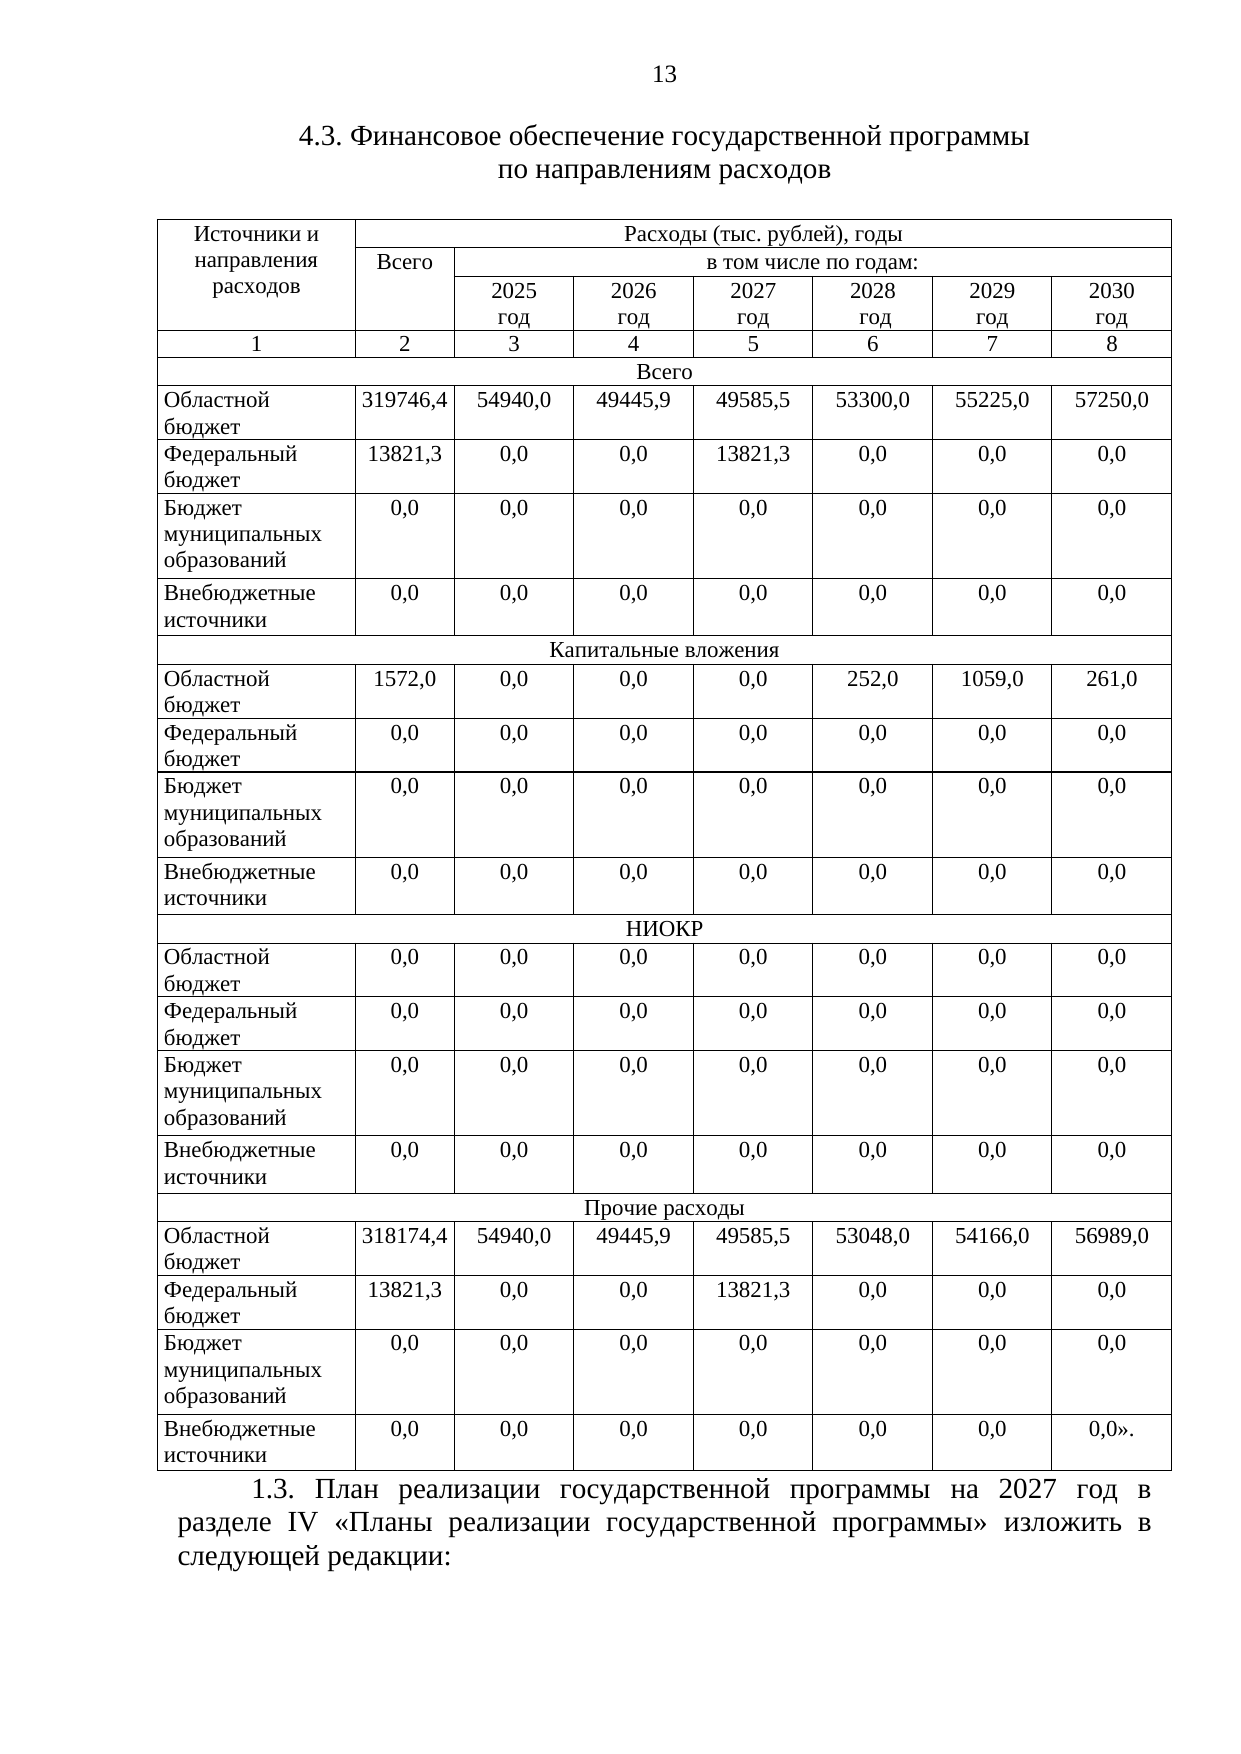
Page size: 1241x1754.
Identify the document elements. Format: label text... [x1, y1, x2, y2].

table_cell 54940,0 [455, 1222, 573, 1275]
table_cell 55225,0 [933, 386, 1051, 439]
table_cell 0,0 [1052, 858, 1171, 914]
table_cell Федеральный бюджет [158, 719, 355, 771]
table_cell 261,0 [1052, 665, 1171, 718]
table_cell Внебюджетные источники [158, 1136, 355, 1192]
table_cell 2026 год [574, 277, 693, 329]
table_cell Внебюджетные источники [158, 579, 355, 635]
table_cell 0,0 [1052, 1136, 1171, 1192]
table_cell 0,0 [933, 1415, 1051, 1470]
table_cell 2029 год [933, 277, 1051, 329]
table_cell 0,0 [813, 858, 932, 914]
table_cell 53300,0 [813, 386, 932, 439]
table_cell 0,0 [933, 773, 1051, 857]
table_cell 0,0 [694, 1330, 812, 1414]
table_cell 0,0 [356, 997, 454, 1050]
table_cell 0,0 [694, 944, 812, 996]
table_cell 0,0». [1052, 1415, 1171, 1470]
table_cell 0,0 [1052, 579, 1171, 635]
table_cell Прочие расходы [158, 1194, 1171, 1221]
table_cell 49585,5 [694, 1222, 812, 1275]
table_cell Федеральный бюджет [158, 1276, 355, 1328]
table_cell Областной бюджет [158, 1222, 355, 1275]
table_cell 0,0 [933, 579, 1051, 635]
table_cell 0,0 [574, 1415, 693, 1470]
table_cell 5 [694, 331, 812, 357]
table_cell 0,0 [574, 494, 693, 578]
table_cell 0,0 [694, 665, 812, 718]
table_cell 0,0 [813, 440, 932, 493]
table_cell 0,0 [356, 773, 454, 857]
table_cell 0,0 [694, 858, 812, 914]
table_cell 0,0 [455, 440, 573, 493]
table_cell в том числе по годам: [455, 248, 1171, 276]
table_cell 13821,3 [694, 1276, 812, 1328]
table_cell 49585,5 [694, 386, 812, 439]
table_cell 0,0 [813, 1136, 932, 1192]
table_cell 0,0 [933, 1051, 1051, 1135]
table_cell 0,0 [813, 494, 932, 578]
table_cell Внебюджетные источники [158, 858, 355, 914]
table_cell 0,0 [574, 858, 693, 914]
text 1.3. План реализации государственной программы на 2027 год в разделе IV «Планы реализации государственной программы» изложить в следующей редакции: [177, 1471, 1152, 1571]
table_cell 2025 год [455, 277, 573, 329]
table_cell 0,0 [356, 579, 454, 635]
table_cell 0,0 [455, 997, 573, 1050]
table_cell Областной бюджет [158, 944, 355, 996]
table_cell 0,0 [933, 858, 1051, 914]
table_cell 2030 год [1052, 277, 1171, 329]
table_cell 0,0 [1052, 1330, 1171, 1414]
table_cell Бюджет муниципальных образований [158, 1330, 355, 1414]
table_cell 0,0 [694, 997, 812, 1050]
table_cell 0,0 [933, 944, 1051, 996]
table_cell 2027 год [694, 277, 812, 329]
table_cell 0,0 [574, 773, 693, 857]
table_cell 0,0 [813, 579, 932, 635]
table_cell 0,0 [356, 1051, 454, 1135]
table_cell 3 [455, 331, 573, 357]
table_cell 0,0 [574, 1136, 693, 1192]
table_cell 0,0 [694, 579, 812, 635]
table_cell Всего [356, 248, 454, 329]
table_cell 0,0 [574, 1276, 693, 1328]
table_cell 2 [356, 331, 454, 357]
table_cell 0,0 [574, 579, 693, 635]
table_cell 49445,9 [574, 1222, 693, 1275]
table_cell 318174,4 [356, 1222, 454, 1275]
table_cell 0,0 [1052, 997, 1171, 1050]
table_cell 49445,9 [574, 386, 693, 439]
table_cell 2028 год [813, 277, 932, 329]
table_cell 54940,0 [455, 386, 573, 439]
table_cell 1572,0 [356, 665, 454, 718]
table_cell 0,0 [813, 944, 932, 996]
table_cell 0,0 [455, 858, 573, 914]
table_cell 0,0 [933, 1136, 1051, 1192]
table_cell 0,0 [356, 944, 454, 996]
table_cell 0,0 [1052, 1051, 1171, 1135]
table_cell Всего [158, 358, 1171, 385]
table_cell 0,0 [933, 719, 1051, 771]
table_cell Федеральный бюджет [158, 440, 355, 493]
table_header Источники и направления расходов [158, 220, 355, 329]
table_cell 0,0 [574, 719, 693, 771]
table_cell 0,0 [574, 440, 693, 493]
table_cell 0,0 [455, 665, 573, 718]
table_cell 0,0 [455, 1276, 573, 1328]
table_cell 0,0 [574, 944, 693, 996]
table_cell 6 [813, 331, 932, 357]
table_cell 0,0 [933, 997, 1051, 1050]
table_cell 0,0 [455, 1136, 573, 1192]
table_cell 0,0 [455, 944, 573, 996]
table_cell Внебюджетные источники [158, 1415, 355, 1470]
table_cell 0,0 [356, 1136, 454, 1192]
table_cell Капитальные вложения [158, 636, 1171, 664]
table_cell 0,0 [1052, 440, 1171, 493]
table_cell 0,0 [694, 1136, 812, 1192]
text 4.3. Финансовое обеспечение государственной программы [177, 118, 1152, 152]
table_cell 0,0 [574, 1051, 693, 1135]
table_cell 4 [574, 331, 693, 357]
table_cell 0,0 [694, 719, 812, 771]
table_cell 1 [158, 331, 355, 357]
text по направлениям расходов [177, 152, 1152, 185]
table_cell 57250,0 [1052, 386, 1171, 439]
table_cell 0,0 [813, 1415, 932, 1470]
table_cell 0,0 [455, 579, 573, 635]
table_cell 0,0 [813, 1276, 932, 1328]
table_cell 0,0 [356, 1415, 454, 1470]
table_cell 8 [1052, 331, 1171, 357]
table_cell 13821,3 [694, 440, 812, 493]
table_cell 0,0 [455, 1051, 573, 1135]
table_cell НИОКР [158, 915, 1171, 942]
table_cell 0,0 [813, 1051, 932, 1135]
table_cell 0,0 [356, 494, 454, 578]
table_cell 0,0 [813, 773, 932, 857]
table_cell 0,0 [356, 719, 454, 771]
table_cell Федеральный бюджет [158, 997, 355, 1050]
table_cell 0,0 [1052, 494, 1171, 578]
table_cell 0,0 [1052, 944, 1171, 996]
table_cell 53048,0 [813, 1222, 932, 1275]
table_cell 0,0 [694, 1415, 812, 1470]
table_cell 54166,0 [933, 1222, 1051, 1275]
table_cell 0,0 [694, 773, 812, 857]
table_cell 0,0 [455, 494, 573, 578]
table_cell 13821,3 [356, 440, 454, 493]
table_cell 13821,3 [356, 1276, 454, 1328]
table_cell 0,0 [574, 1330, 693, 1414]
table_cell Бюджет муниципальных образований [158, 1051, 355, 1135]
table_cell 0,0 [1052, 773, 1171, 857]
table_cell 0,0 [1052, 1276, 1171, 1328]
table_cell 1059,0 [933, 665, 1051, 718]
table_cell 56989,0 [1052, 1222, 1171, 1275]
table_cell 0,0 [574, 997, 693, 1050]
table_cell 0,0 [933, 1276, 1051, 1328]
table_cell 0,0 [455, 1330, 573, 1414]
table_cell Бюджет муниципальных образований [158, 773, 355, 857]
table_cell 0,0 [813, 1330, 932, 1414]
table_cell 0,0 [813, 997, 932, 1050]
table_cell 0,0 [574, 665, 693, 718]
table_cell Бюджет муниципальных образований [158, 494, 355, 578]
table_cell 0,0 [455, 719, 573, 771]
table_cell Областной бюджет [158, 665, 355, 718]
table_cell 0,0 [356, 858, 454, 914]
table_header Расходы (тыс. рублей), годы [356, 220, 1171, 247]
table_cell 0,0 [1052, 719, 1171, 771]
table_cell 0,0 [356, 1330, 454, 1414]
table_cell 0,0 [933, 440, 1051, 493]
table_cell 0,0 [694, 1051, 812, 1135]
table_cell 0,0 [933, 1330, 1051, 1414]
table_cell 0,0 [933, 494, 1051, 578]
table_cell Областной бюджет [158, 386, 355, 439]
table_cell 7 [933, 331, 1051, 357]
table_cell 0,0 [455, 1415, 573, 1470]
table_cell 0,0 [694, 494, 812, 578]
table_cell 319746,4 [356, 386, 454, 439]
table_cell 0,0 [455, 773, 573, 857]
table_cell 0,0 [813, 719, 932, 771]
table_cell 252,0 [813, 665, 932, 718]
